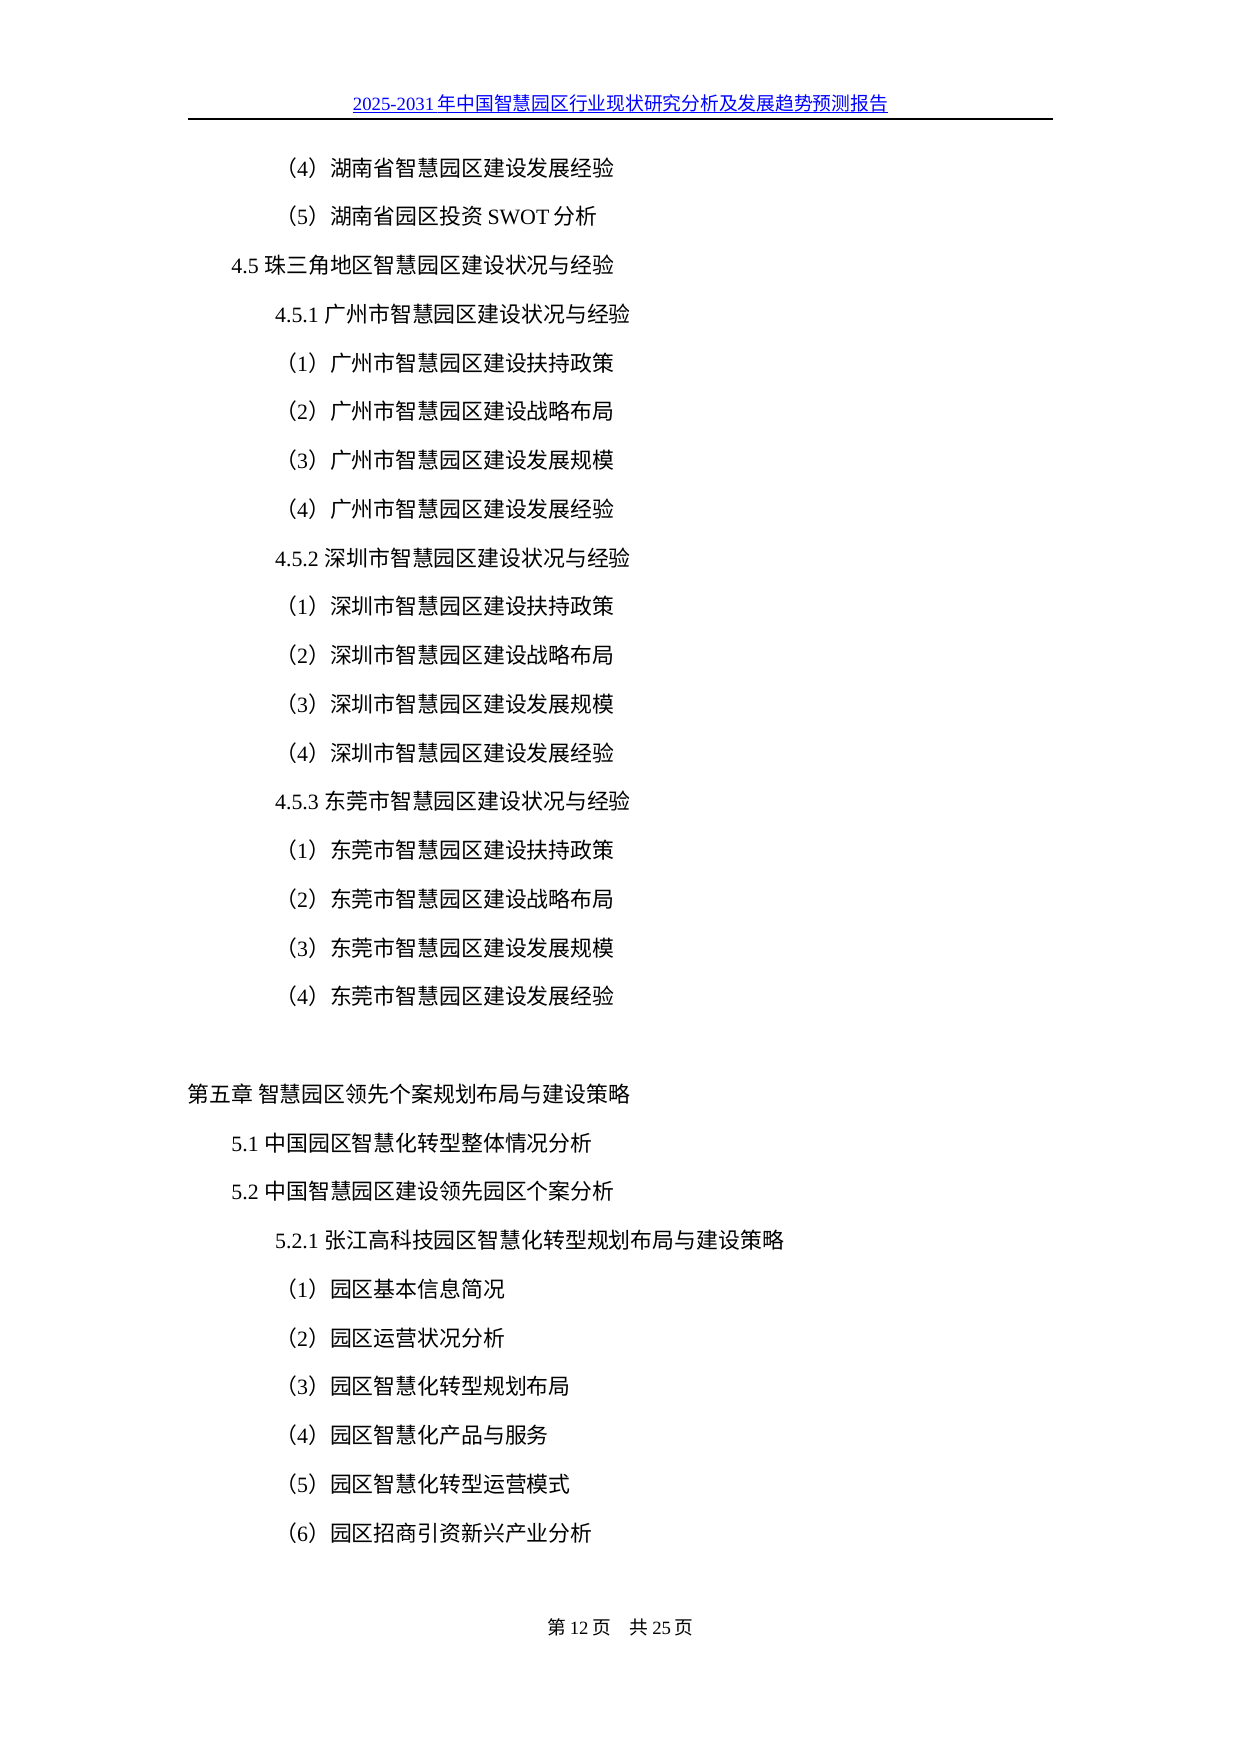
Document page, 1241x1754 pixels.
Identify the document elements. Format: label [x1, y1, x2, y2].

text [187, 150, 1053, 1548]
